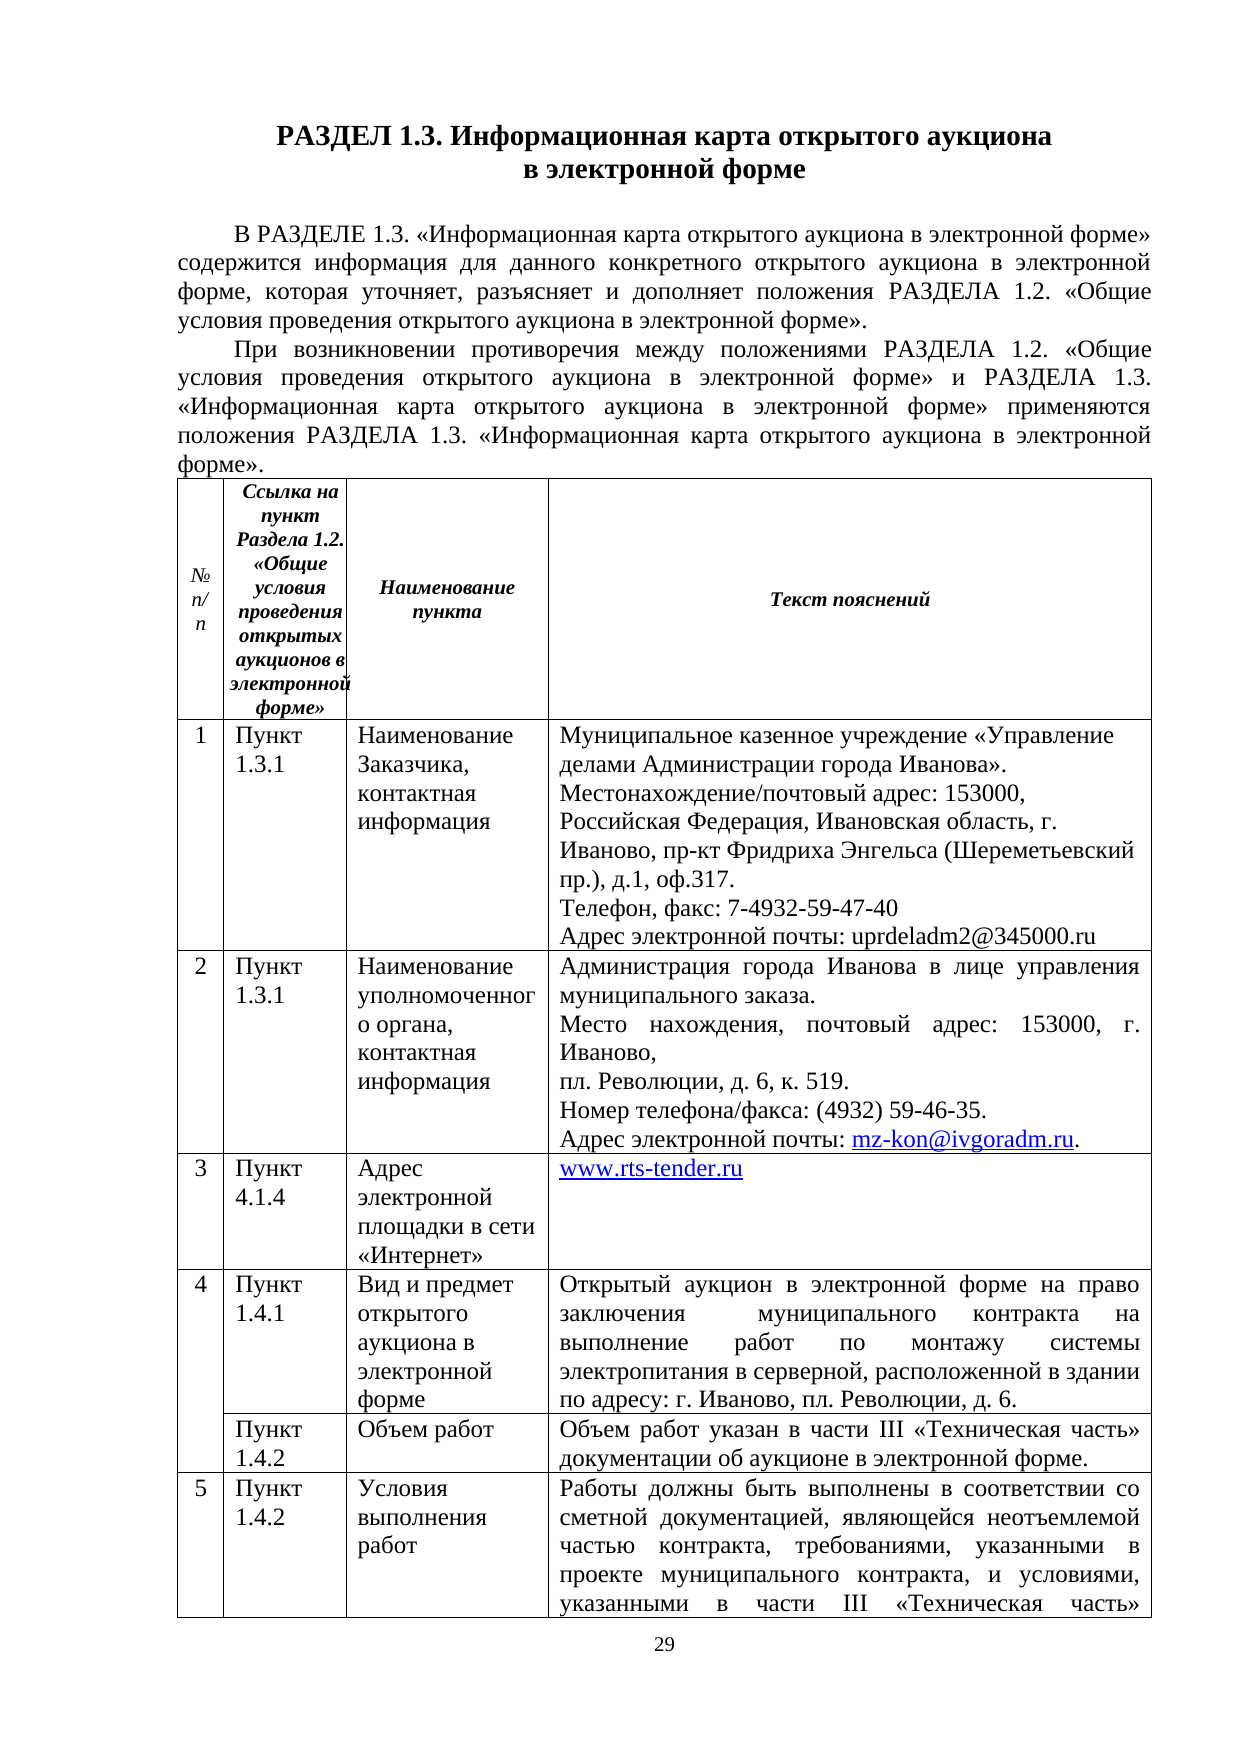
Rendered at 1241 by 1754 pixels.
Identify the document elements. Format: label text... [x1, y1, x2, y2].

table_cell 1 [178, 720, 223, 950]
table_header Ссылка на пункт Раздела 1.2. «Общие условия проведения открытых аукционов в электронной форме» [224, 479, 346, 719]
table_cell Муниципальное казенное учреждение «Управление делами Администрации города Иванова». Местонахождение/почтовый адрес: 153000, Российская Федерация, Ивановская область, г. Иваново, пр-кт Фридриха Энгельса (Шереметьевский пр.), д.1, оф.317. Телефон, факс: 7-4932-59-47-40 Адрес электронной почты: uprdeladm2@345000.ru [549, 720, 1151, 950]
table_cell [347, 1473, 548, 1617]
table_cell 5 [178, 1473, 223, 1617]
table_cell Пункт 1.3.1 [224, 951, 346, 1152]
text При возникновении противоречия между положениями Раздела 1.2. «Общие условия проведения открытого аукциона в электронной форме» и Раздела 1.3. «Информационная карта открытого аукциона в электронной форме» применяются положения Раздела 1.3. «Информационная карта открытого аукциона в электронной форме». [177, 334, 1152, 477]
table_cell Адрес электронной площадки в сети «Интернет» [347, 1154, 548, 1268]
table_cell Объем работ [347, 1414, 548, 1472]
table_header Текст пояснений [549, 479, 1151, 719]
table_cell Вид и предмет открытого аукциона в электронной форме [347, 1270, 548, 1413]
table_cell 4 [178, 1270, 223, 1472]
table_cell Пункт 1.4.2 [224, 1414, 346, 1472]
table_cell 3 [178, 1154, 223, 1268]
table_cell Пункт 1.3.1 [224, 720, 346, 950]
table_cell www.rts-tender.ru [549, 1154, 1151, 1268]
text В Разделе 1.3. «Информационная карта открытого аукциона в электронной форме» содержится информация для данного конкретного открытого аукциона в электронной форме, которая уточняет, разъясняет и дополняет положения Раздела 1.2. «Общие условия проведения открытого аукциона в электронной форме». [177, 219, 1152, 334]
text РАЗДЕЛ 1.3. Информационная карта открытого аукциона [177, 118, 1152, 152]
table_cell Объем работ указан в части III «Техническая часть» документации об аукционе в электронной форме. [549, 1414, 1151, 1472]
table_cell Администрация города Иванова в лице управления муниципального заказа. Место нахождения, почтовый адрес: 153000, г. Иваново, пл. Революции, д. 6, к. 519. Номер телефона/факса: (4932) 59-46-35. Адрес электронной почты: mz-kon@ivgoradm.ru. [549, 951, 1151, 1152]
table_cell Пункт 1.4.1 [224, 1270, 346, 1413]
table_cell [549, 1473, 1151, 1617]
table_cell 2 [178, 951, 223, 1152]
table_cell Пункт 1.4.2 [224, 1473, 346, 1617]
table_cell Наименование Заказчика, контактная информация [347, 720, 548, 950]
table_cell Наименование уполномоченного органа, контактная информация [347, 951, 548, 1152]
table_header № п/п [178, 479, 223, 719]
table_cell Пункт 4.1.4 [224, 1154, 346, 1268]
text в электронной форме [177, 152, 1152, 185]
table_cell Открытый аукцион в электронной форме на право заключения муниципального контракта на выполнение работ по монтажу системы электропитания в серверной, расположенной в здании по адресу: г. Иваново, пл. Революции, д. 6. [549, 1270, 1151, 1413]
table_header Наименование пункта [347, 479, 548, 719]
